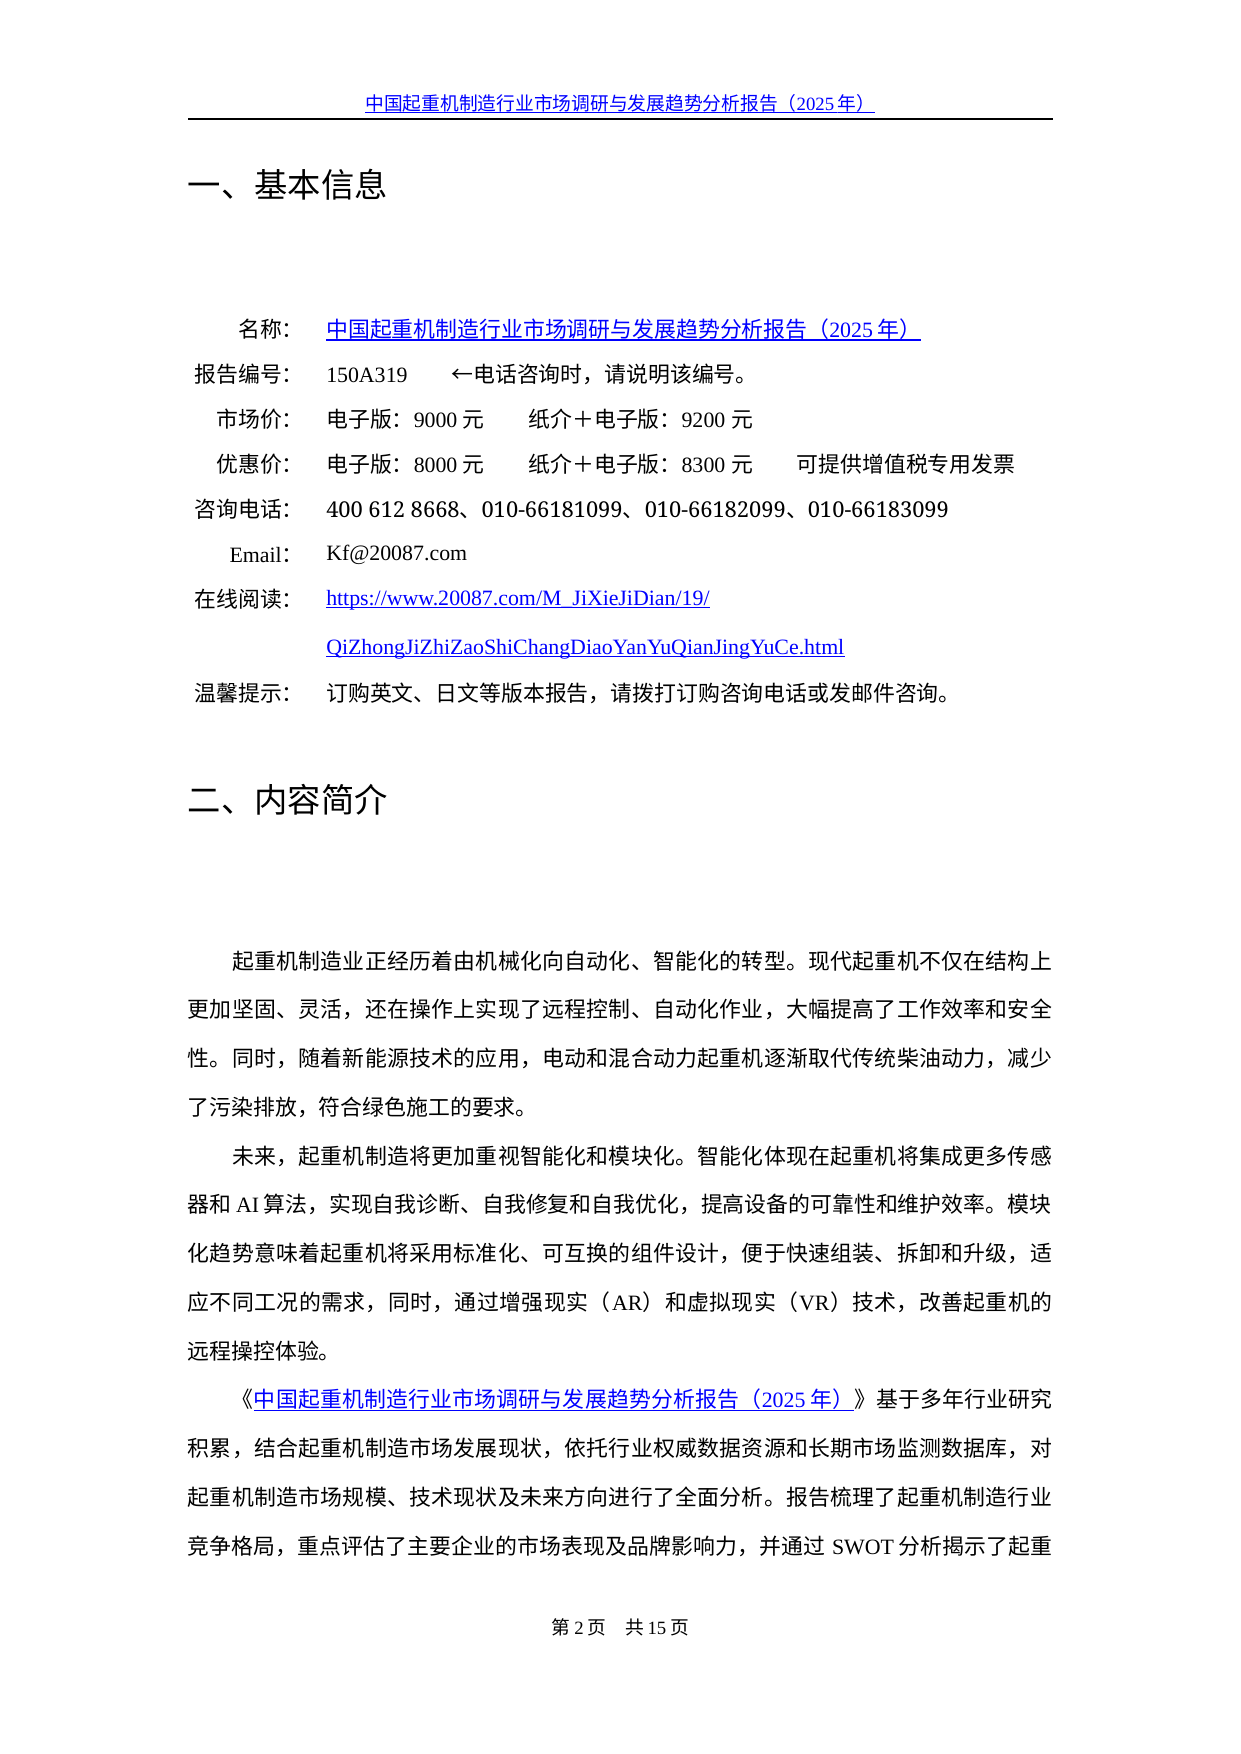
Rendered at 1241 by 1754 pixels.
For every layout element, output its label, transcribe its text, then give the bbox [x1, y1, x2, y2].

table_cell 优惠价： [167, 447, 315, 492]
table_cell 订购英文、日文等版本报告，请拨打订购咨询电话或发邮件咨询。 [315, 675, 1073, 720]
table_cell 温馨提示： [167, 675, 315, 720]
table_cell 咨询电话： [167, 492, 315, 537]
table_cell 电子版：9000 元 纸介＋电子版：9200 元 [315, 402, 1073, 447]
table_cell 报告编号： [167, 357, 315, 402]
table_cell [315, 582, 1073, 675]
table_cell Email： [167, 537, 315, 582]
table_header 名称： [167, 312, 315, 357]
title 二、内容简介 [187, 766, 1053, 831]
table_header 中国起重机制造行业市场调研与发展趋势分析报告（2025年） [315, 312, 1073, 357]
table_cell 市场价： [167, 402, 315, 447]
table_cell 在线阅读： [167, 582, 315, 675]
table_cell 400 612 8668、010-66181099、010-66182099、010-66183099 [315, 492, 1073, 537]
title 一、基本信息 [187, 150, 1053, 215]
table_cell 150A319 ←电话咨询时，请说明该编号。 [315, 357, 1073, 402]
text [187, 943, 1053, 1561]
table_cell 电子版：8000 元 纸介＋电子版：8300 元 可提供增值税专用发票 [315, 447, 1073, 492]
table_cell Kf@20087.com [315, 537, 1073, 582]
